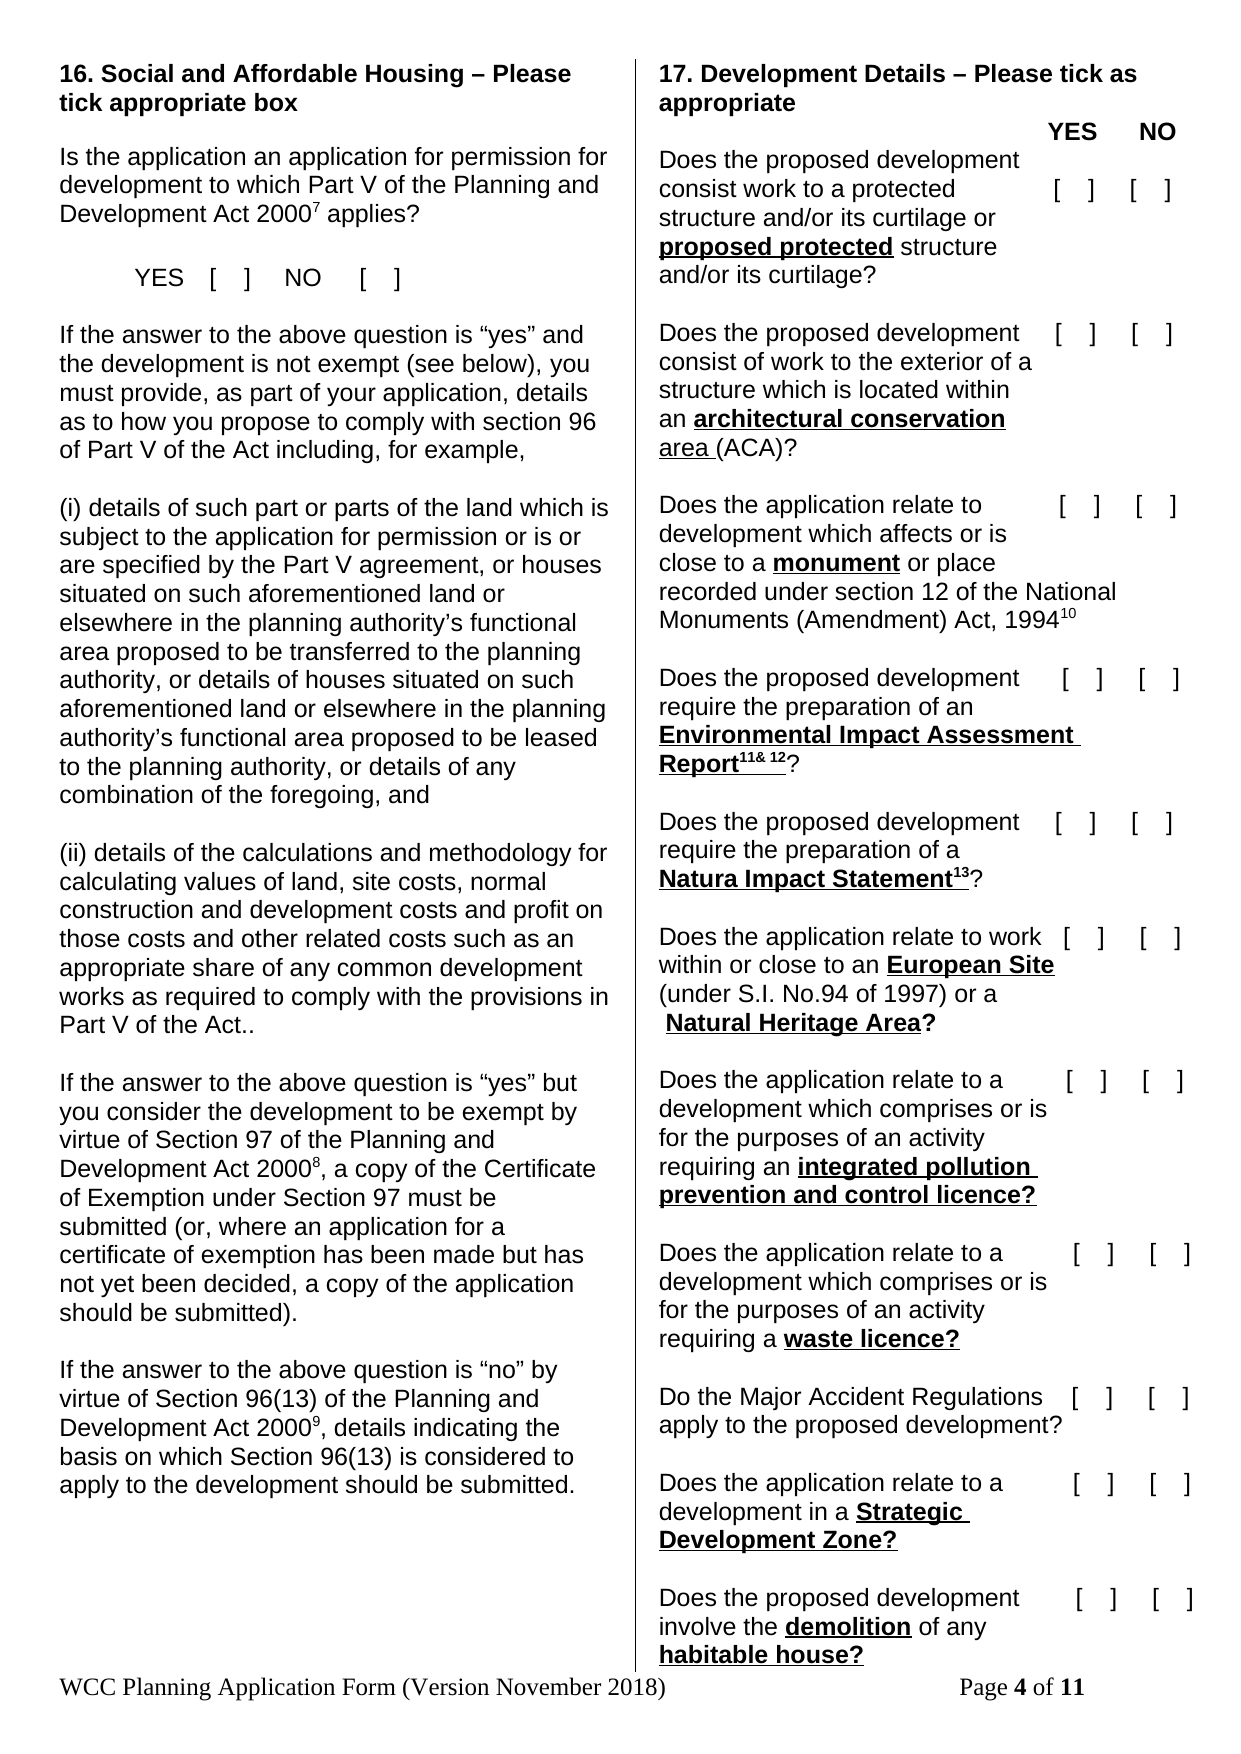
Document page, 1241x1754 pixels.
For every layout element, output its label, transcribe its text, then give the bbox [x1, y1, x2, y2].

text If the answer to the above question is “yes” but you consider the development to be exempt by virtue of Section 97 of the Planning and Development Act 20008, a copy of the Certificate of Exemption under Section 97 must be submitted (or, where an application for a certificate of exemption has been made but has not yet been decided, a copy of the application should be submitted). [59, 1068, 611, 1327]
text involve the demolition of any [658, 1612, 1211, 1640]
text YES NO [658, 117, 1211, 145]
text consist work to a protected [ ] [ ] [658, 174, 1211, 203]
text development which affects or is [658, 519, 1211, 548]
subtitle Is the application an application for permission for development to which Part V of the Planning and Development Act 20007 applies? [59, 142, 611, 228]
text development in a Strategic [658, 1497, 1211, 1525]
text recorded under section 12 of the National [658, 577, 1211, 605]
text YES [ ] NO [ ] [59, 263, 611, 292]
text Does the proposed development [ ] [ ] [658, 318, 1211, 347]
text consist of work to the exterior of a [658, 347, 1211, 375]
text Does the application relate to [ ] [ ] [658, 490, 1211, 519]
text development which comprises or is [658, 1094, 1211, 1123]
text Natura Impact Statement13? [658, 864, 1211, 893]
text Natural Heritage Area? [658, 1008, 1211, 1037]
text Monuments (Amendment) Act, 199410 [658, 605, 1211, 634]
text Does the proposed development [658, 145, 1211, 174]
text If the answer to the above question is “no” by virtue of Section 96(13) of the Planning and Development Act 20009, details indicating the basis on which Section 96(13) is considered to apply to the development should be submitted. [59, 1355, 611, 1499]
text Do the Major Accident Regulations [ ] [ ] [658, 1382, 1211, 1410]
text (ii) details of the calculations and methodology for calculating values of land, site costs, normal construction and development costs and profit on those costs and other related costs such as an appropriate share of any common development works as required to comply with the provisions in Part V of the Act.. [59, 838, 611, 1039]
text require the preparation of an [658, 692, 1211, 720]
text Does the proposed development [ ] [ ] [658, 663, 1211, 692]
text for the purposes of an activity [658, 1123, 1211, 1152]
subtitle 16. Social and Affordable Housing – Please tick appropriate box [59, 59, 611, 117]
text apply to the proposed development? [658, 1410, 1211, 1439]
text 17. Development Details – Please tick as appropriate [658, 59, 1211, 117]
text (under S.I. No.94 of 1997) or a [658, 979, 1211, 1008]
text structure which is located within [658, 375, 1211, 404]
text Report11& 12? [658, 749, 1211, 778]
text require the preparation of a [658, 835, 1211, 864]
text (i) details of such part or parts of the land which is subject to the application for permission or is or are specified by the Part V agreement, or houses situated on such aforementioned land or elsewhere in the planning authority’s functional area proposed to be transferred to the planning authority, or details of houses situated on such aforementioned land or elsewhere in the planning authority’s functional area proposed to be leased to the planning authority, or details of any combination of the foregoing, and [59, 493, 611, 809]
text Development Zone? [658, 1525, 1211, 1554]
text area (ACA)? [658, 433, 1211, 462]
text Does the proposed development [ ] [ ] [658, 807, 1211, 835]
text an architectural conservation [658, 404, 1211, 433]
text requiring an integrated pollution [658, 1152, 1211, 1180]
text Environmental Impact Assessment [658, 720, 1211, 749]
text within or close to an European Site [658, 950, 1211, 979]
text habitable house? [658, 1640, 1211, 1669]
text Does the application relate to a [ ] [ ] [658, 1238, 1211, 1267]
text If the answer to the above question is “yes” and the development is not exempt (see below), you must provide, as part of your application, details as to how you propose to comply with section 96 of Part V of the Act including, for example, [59, 320, 611, 464]
text requiring a waste licence? [658, 1324, 1211, 1353]
text Does the application relate to work [ ] [ ] [658, 922, 1211, 950]
text development which comprises or is [658, 1267, 1211, 1295]
text close to a monument or place [658, 548, 1211, 577]
text structure and/or its curtilage or [658, 203, 1211, 232]
text Does the proposed development [ ] [ ] [658, 1583, 1211, 1612]
text Does the application relate to a [ ] [ ] [658, 1468, 1211, 1497]
text and/or its curtilage? [658, 260, 1211, 289]
text for the purposes of an activity [658, 1295, 1211, 1324]
text proposed protected structure [658, 232, 1211, 260]
text prevention and control licence? [658, 1180, 1211, 1209]
text Does the application relate to a [ ] [ ] [658, 1065, 1211, 1094]
